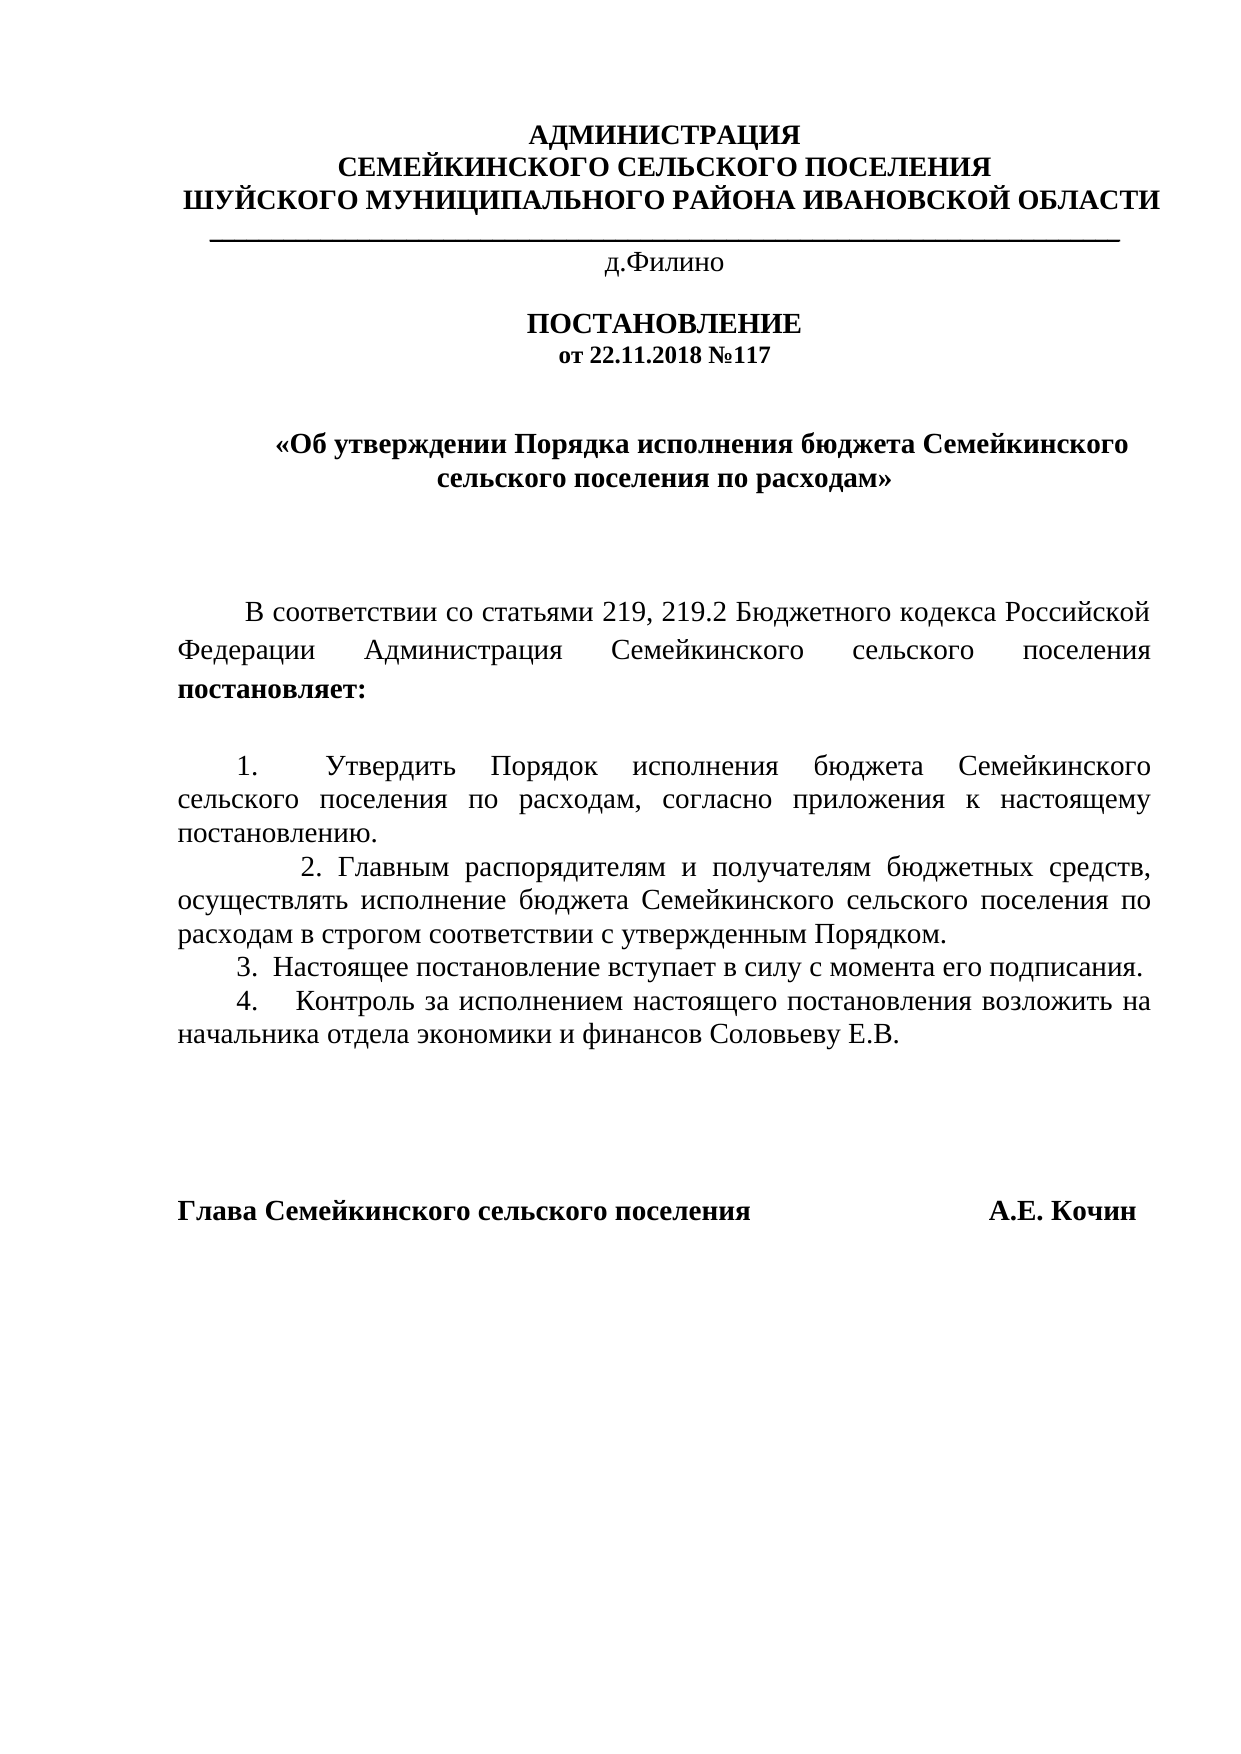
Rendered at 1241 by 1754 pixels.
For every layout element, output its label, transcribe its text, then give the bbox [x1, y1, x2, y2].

text Глава Семейкинского сельского поселения А.Е. Кочин [177, 1193, 1152, 1227]
text __________________________________________________________________________ [177, 215, 1152, 244]
text ШУЙСКОГО МУНИЦИПАЛЬНОГО РАЙОНА ИВАНОВСКОЙ ОБЛАСТИ [133, 183, 1167, 215]
text от 22.11.2018 №117 [177, 340, 1152, 369]
text «Об утверждении Порядка исполнения бюджета Семейкинского сельского поселения по расходам» [177, 426, 1152, 493]
text ПОСТАНОВЛЕНИЕ [177, 306, 1152, 340]
text СЕМЕЙКИНСКОГО СЕЛЬСКОГО ПОСЕЛЕНИЯ [177, 151, 1152, 183]
text 4. Контроль за исполнением настоящего постановления возложить на начальника отдела экономики и финансов Соловьеву Е.В. [177, 983, 1152, 1050]
text В соответствии со статьями 219, 219.2 Бюджетного кодекса Российской Федерации Администрация Семейкинского сельского поселения постановляет: [177, 594, 1152, 704]
list Утвердить Порядок исполнения бюджета Семейкинского сельского поселения по расходам, согласно приложения к настоящему постановлению. 2. Главным распорядителям и получателям бюджетных средств, осуществлять исполнение бюджета Семейкинского сельского поселения по расходам в строгом соответствии с утвержденным Порядком. [177, 748, 1152, 949]
text 3. Настоящее постановление вступает в силу с момента его подписания. [177, 949, 1152, 983]
text АДМИНИСТРАЦИЯ [177, 118, 1152, 151]
text д.Филино [177, 244, 1152, 278]
